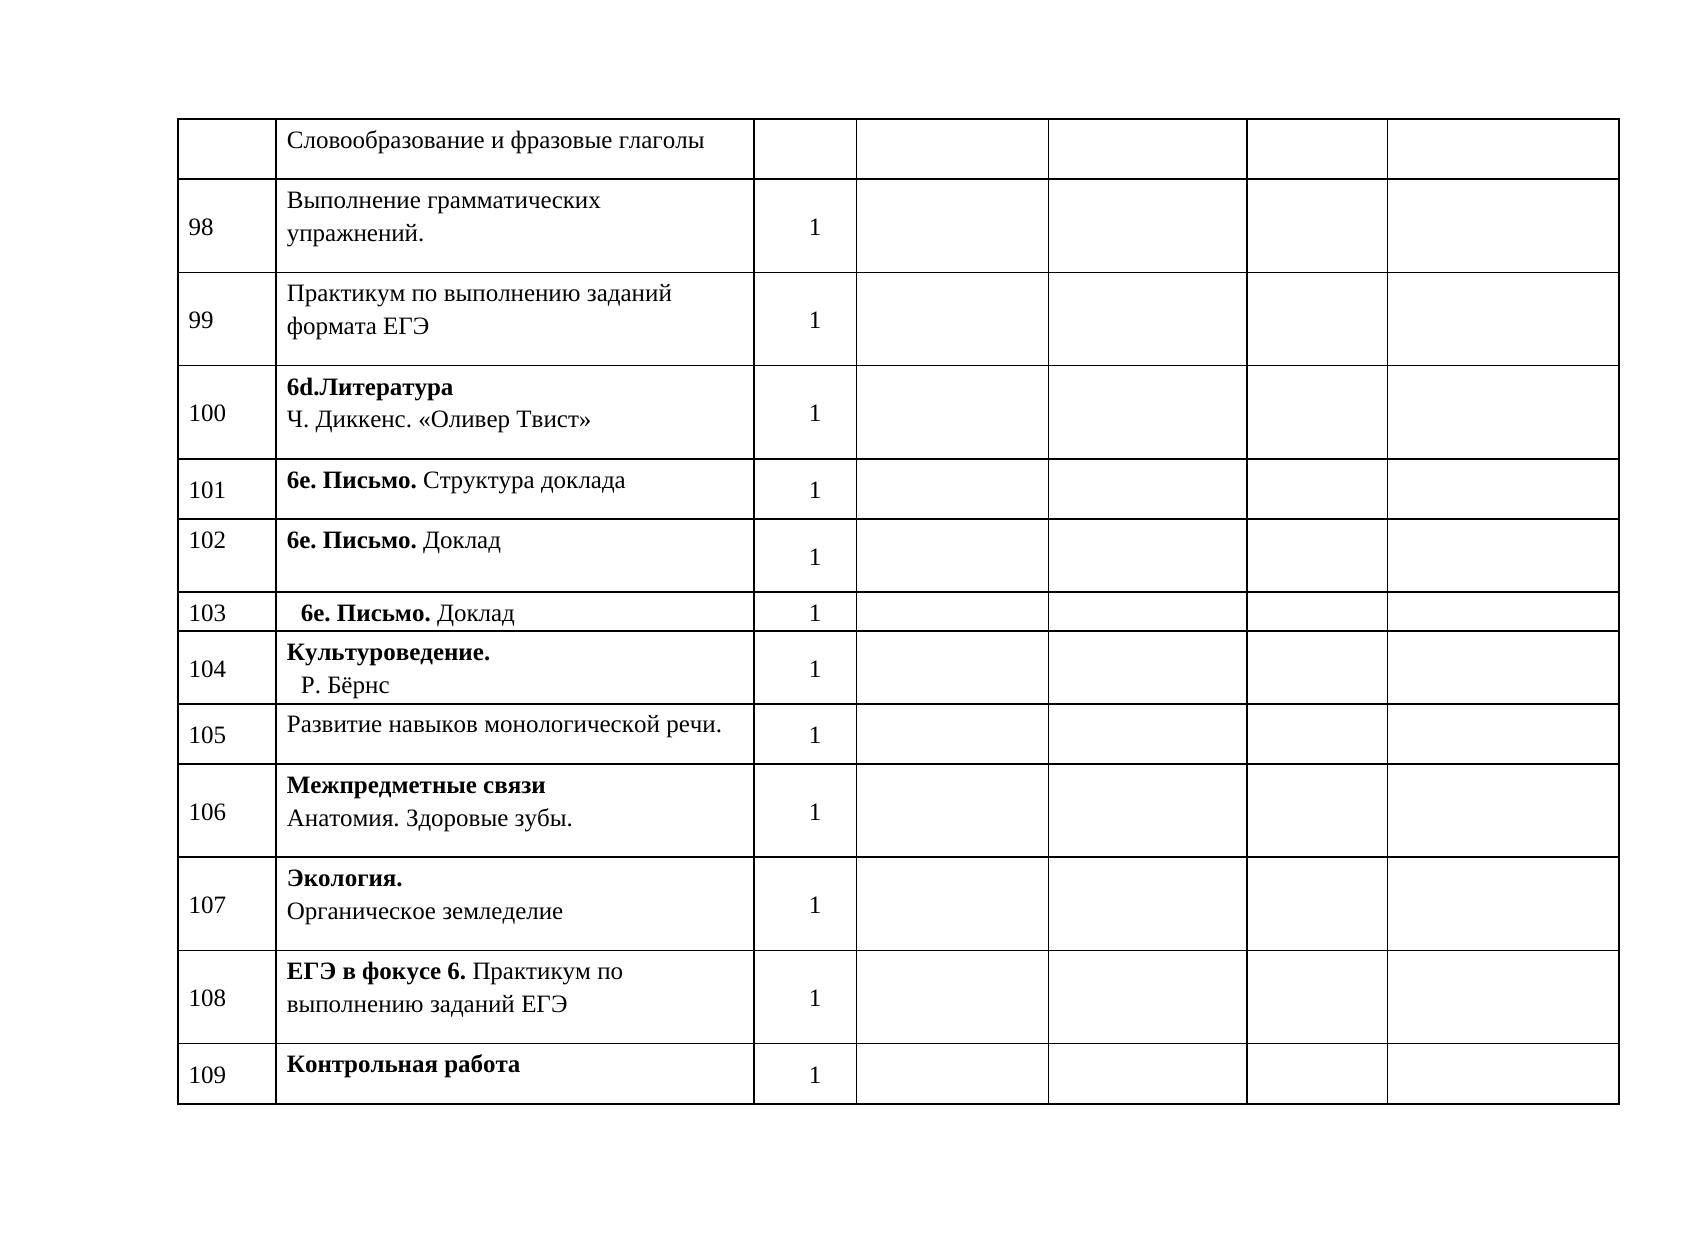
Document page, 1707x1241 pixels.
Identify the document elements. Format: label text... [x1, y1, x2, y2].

table_cell [1388, 180, 1618, 272]
table_cell [1248, 951, 1387, 1043]
table_cell [1248, 632, 1387, 703]
table_cell [857, 765, 1048, 856]
table_cell [857, 858, 1048, 949]
table_cell 1 [755, 1044, 856, 1103]
table_cell [1388, 951, 1618, 1043]
table_cell [1388, 632, 1618, 703]
table_cell [1388, 765, 1618, 856]
table_cell [1388, 120, 1618, 178]
table_cell [1049, 520, 1246, 591]
table_cell [857, 705, 1048, 763]
table_cell [857, 366, 1048, 458]
table_cell 1 [755, 180, 856, 272]
table_cell 1 [755, 858, 856, 949]
table_cell 1 [755, 366, 856, 458]
table_cell ЕГЭ в фокусе 6. Практикум по выполнению заданий ЕГЭ [277, 951, 753, 1043]
table_cell 106 [179, 765, 275, 856]
table_cell [857, 180, 1048, 272]
table_cell 1 [755, 632, 856, 703]
table_cell [1388, 460, 1618, 518]
table_cell 1 [755, 765, 856, 856]
table_cell [1049, 705, 1246, 763]
table_cell Выполнение грамматических упражнений. [277, 180, 753, 272]
table_cell [1248, 120, 1387, 178]
table_cell 97 [179, 120, 275, 178]
table_cell Контрольная работа [277, 1044, 753, 1103]
table_cell [1248, 460, 1387, 518]
table_cell 104 [179, 632, 275, 703]
table_cell [1049, 593, 1246, 630]
table_cell [1049, 273, 1246, 365]
table_cell 1 [755, 705, 856, 763]
table_cell 1 [755, 273, 856, 365]
table_cell 1 [755, 520, 856, 591]
table_cell 1 [755, 951, 856, 1043]
table_cell [1248, 765, 1387, 856]
table_cell 99 [179, 273, 275, 365]
table_cell 1 [755, 593, 856, 630]
table_cell [1388, 1044, 1618, 1103]
table_cell [857, 520, 1048, 591]
table_cell [1248, 520, 1387, 591]
table_cell [1049, 1044, 1246, 1103]
table_cell [1049, 765, 1246, 856]
table_cell [1248, 366, 1387, 458]
table_cell Практикум по выполнению заданий формата ЕГЭ [277, 273, 753, 365]
table_cell 105 [179, 705, 275, 763]
table_cell 102 [179, 520, 275, 591]
table_cell 6d.Литература Ч. Диккенс. «Оливер Твист» [277, 366, 753, 458]
table_cell Культуроведение. Р. Бёрнс [277, 632, 753, 703]
table_cell [1388, 593, 1618, 630]
table_cell 101 [179, 460, 275, 518]
table_cell [857, 951, 1048, 1043]
table_cell [1248, 180, 1387, 272]
table_cell [1049, 858, 1246, 949]
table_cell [277, 120, 753, 178]
table_cell 1 [755, 460, 856, 518]
table_cell 109 [179, 1044, 275, 1103]
table_cell [1248, 593, 1387, 630]
table_cell [857, 632, 1048, 703]
table_cell 103 [179, 593, 275, 630]
table_cell 6е. Письмо. Доклад [277, 593, 753, 630]
table_cell 1 [857, 120, 1048, 178]
table_cell 6е. Письмо. Структура доклада [277, 460, 753, 518]
table_cell [857, 273, 1048, 365]
table_cell [857, 460, 1048, 518]
table_cell [1388, 858, 1618, 949]
table_cell [1248, 1044, 1387, 1103]
table_cell [1248, 273, 1387, 365]
table_cell [1049, 366, 1246, 458]
table_cell 98 [179, 180, 275, 272]
table_cell [1049, 460, 1246, 518]
table_cell [1049, 951, 1246, 1043]
table_cell 1 [755, 120, 856, 178]
table_cell [1248, 858, 1387, 949]
table_cell [1388, 273, 1618, 365]
table_cell 108 [179, 951, 275, 1043]
table_cell [1049, 180, 1246, 272]
table_cell 100 [179, 366, 275, 458]
table_cell Развитие навыков монологической речи. [277, 705, 753, 763]
table_cell [857, 593, 1048, 630]
table_cell [1049, 120, 1246, 178]
table_cell [857, 1044, 1048, 1103]
table_cell 6е. Письмо. Доклад [277, 520, 753, 591]
table_cell [1388, 705, 1618, 763]
table_cell [1388, 366, 1618, 458]
table_cell 107 [179, 858, 275, 949]
table_cell Межпредметные связи Анатомия. Здоровые зубы. [277, 765, 753, 856]
table_cell [1248, 705, 1387, 763]
table_cell [1049, 632, 1246, 703]
table_cell Экология. Органическое земледелие [277, 858, 753, 949]
table_cell [1388, 520, 1618, 591]
